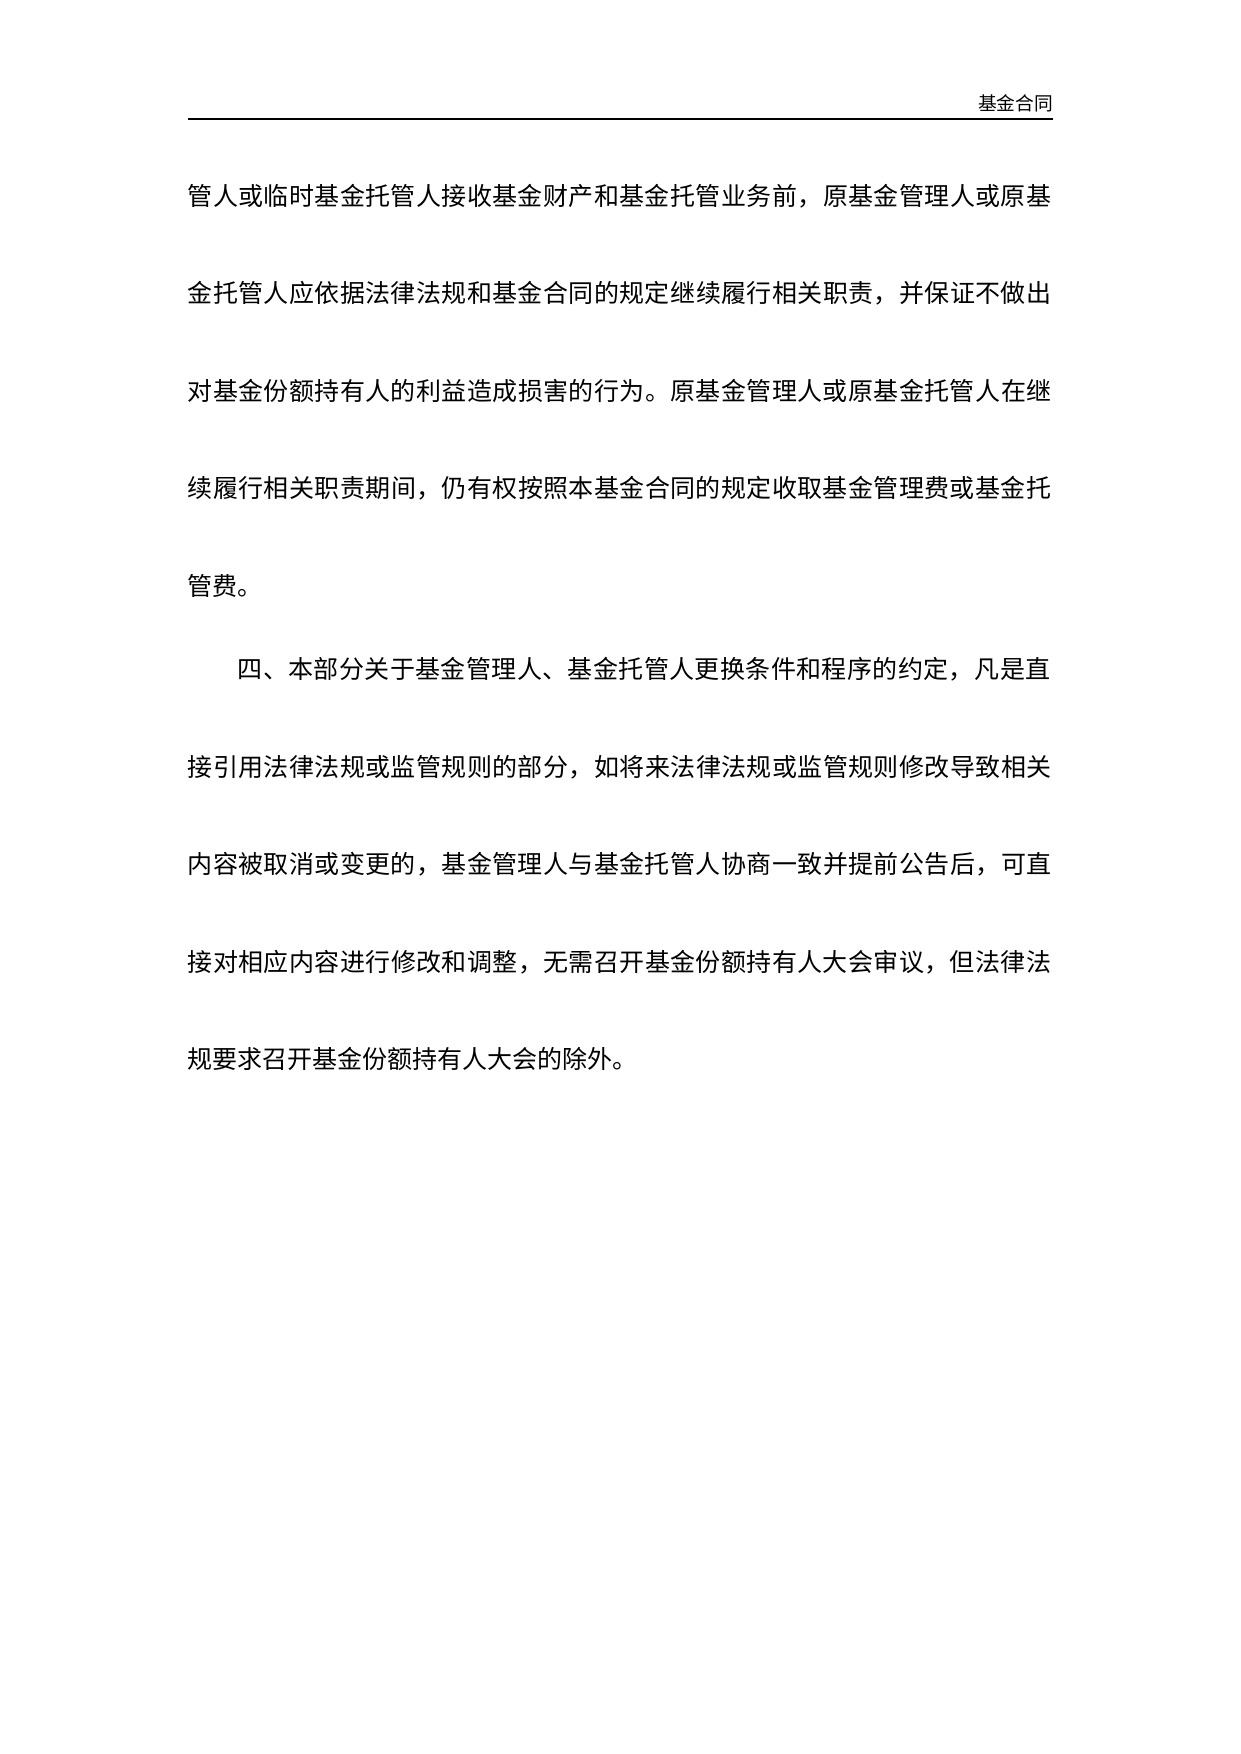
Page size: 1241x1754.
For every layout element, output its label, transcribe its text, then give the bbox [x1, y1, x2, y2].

text 四、本部分关于基金管理人、基金托管人更换条件和程序的约定，凡是直接引用法律法规或监管规则的部分，如将来法律法规或监管规则修改导致相关内容被取消或变更的，基金管理人与基金托管人协商一致并提前公告后，可直接对相应内容进行修改和调整，无需召开基金份额持有人大会审议，但法律法规要求召开基金份额持有人大会的除外。 [187, 635, 1053, 1090]
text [187, 162, 1053, 617]
